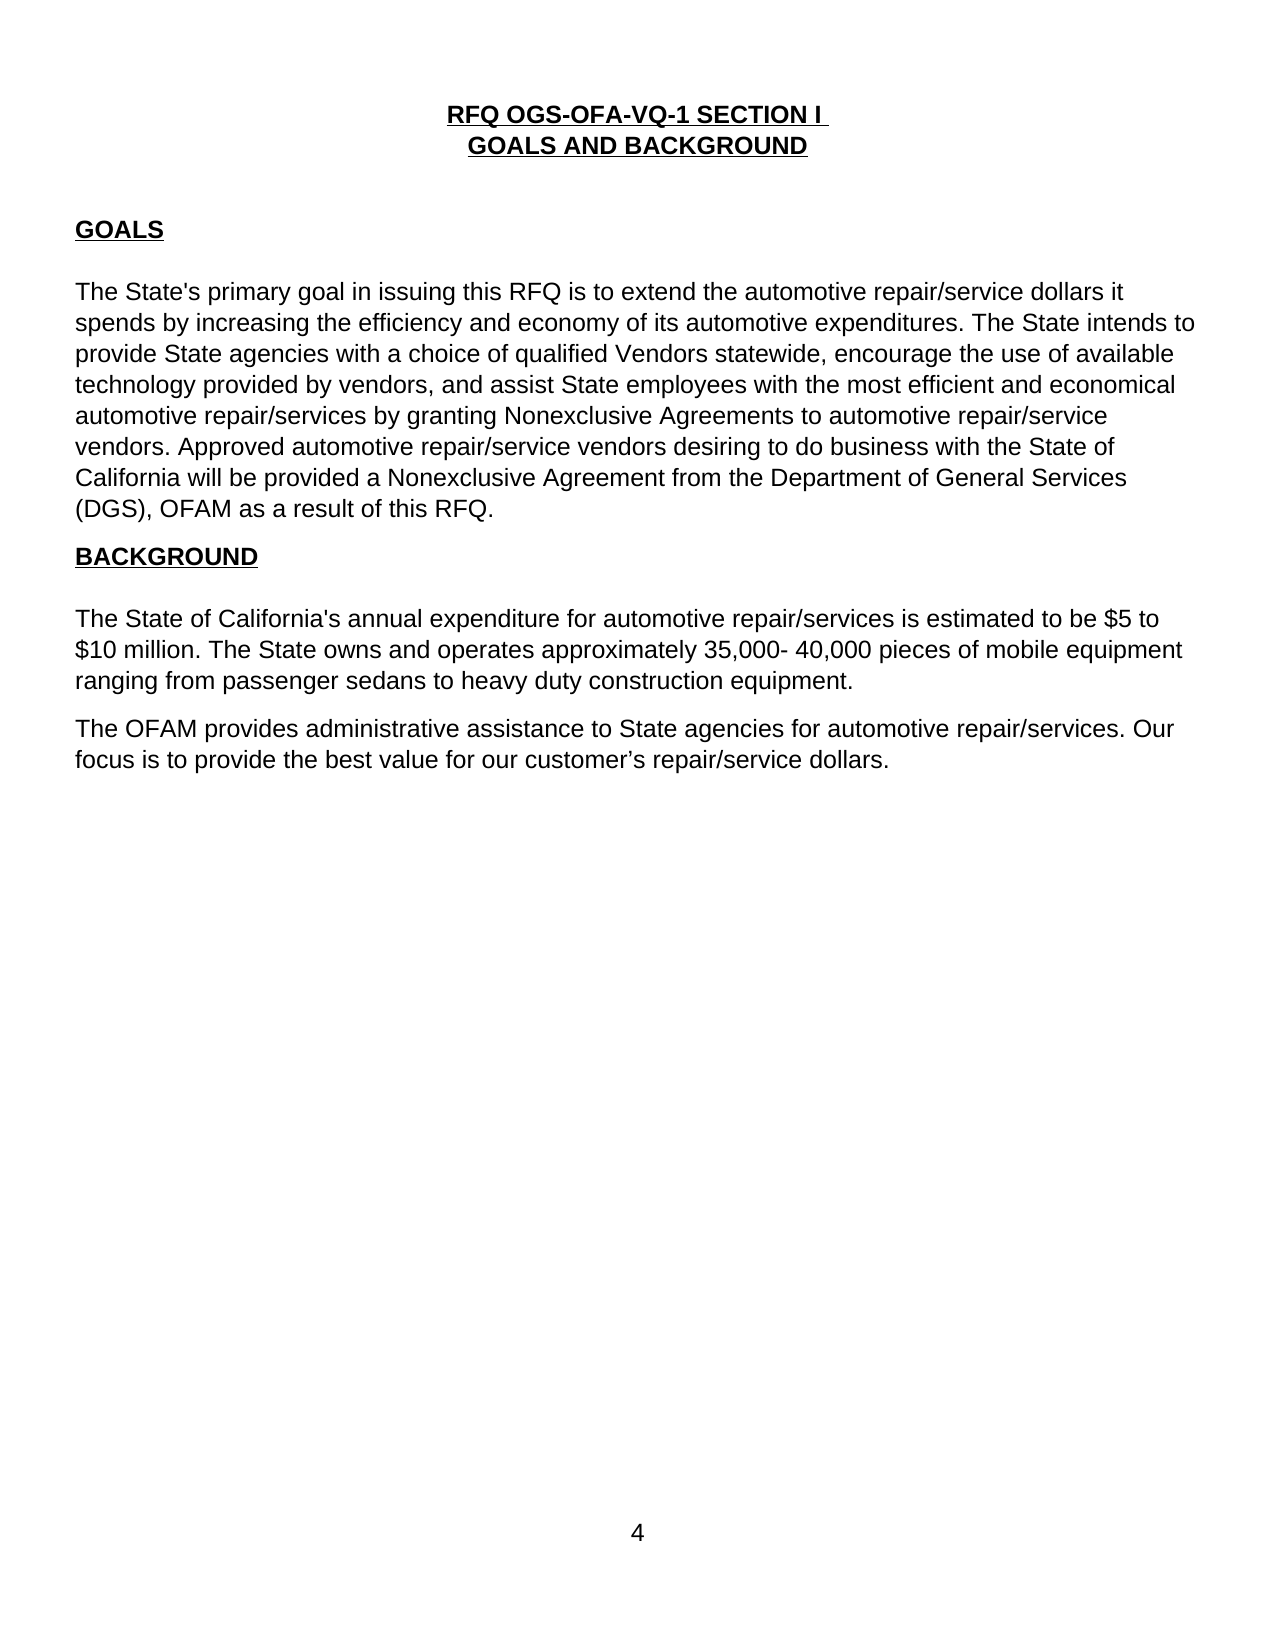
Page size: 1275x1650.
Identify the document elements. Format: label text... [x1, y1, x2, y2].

subtitle GOALS [75, 215, 1200, 244]
text The State of California's annual expenditure for automotive repair/services is estimated to be $5 to $10 million. The State owns and operates approximately 35,000- 40,000 pieces of mobile equipment ranging from passenger sedans to heavy duty construction equipment. [75, 573, 1200, 695]
subtitle BACKGROUND [75, 542, 1200, 571]
text The State's primary goal in issuing this RFQ is to extend the automotive repair/service dollars it spends by increasing the efficiency and economy of its automotive expenditures. The State intends to provide State agencies with a choice of qualified Vendors statewide, encourage the use of available technology provided by vendors, and assist State employees with the most efficient and economical automotive repair/services by granting Nonexclusive Agreements to automotive repair/service vendors. Approved automotive repair/service vendors desiring to do business with the State of California will be provided a Nonexclusive Agreement from the Department of General Services (DGS), OFAM as a result of this RFQ. [75, 246, 1200, 523]
subtitle RFQ OGS-OFA-VQ-1 SECTION I GOALS AND BACKGROUND [75, 100, 1200, 160]
text The OFAM provides administrative assistance to State agencies for automotive repair/services. Our focus is to provide the best value for our customer’s repair/service dollars. [75, 714, 1200, 774]
